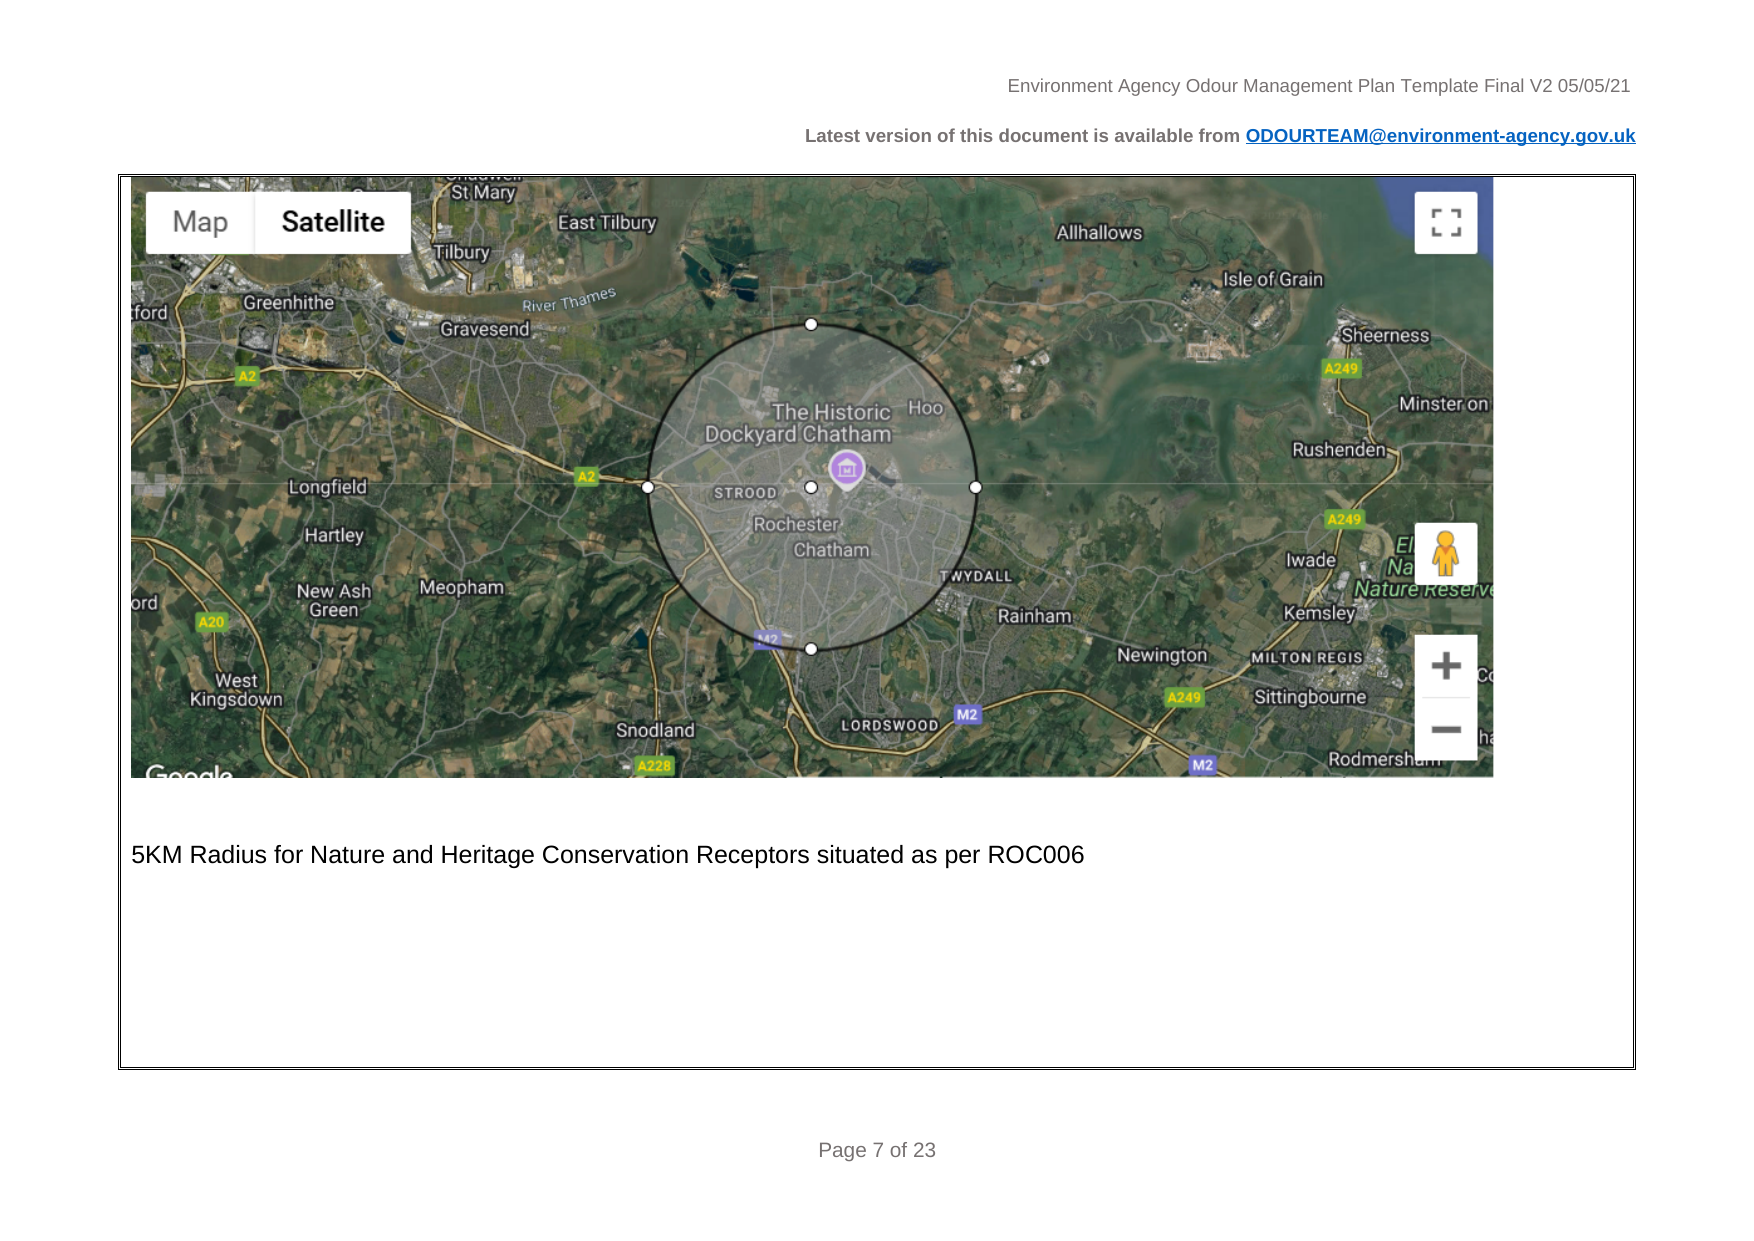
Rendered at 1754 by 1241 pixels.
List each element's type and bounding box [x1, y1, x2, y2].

picture [131, 177, 1494, 778]
table_header [121, 177, 1633, 1067]
